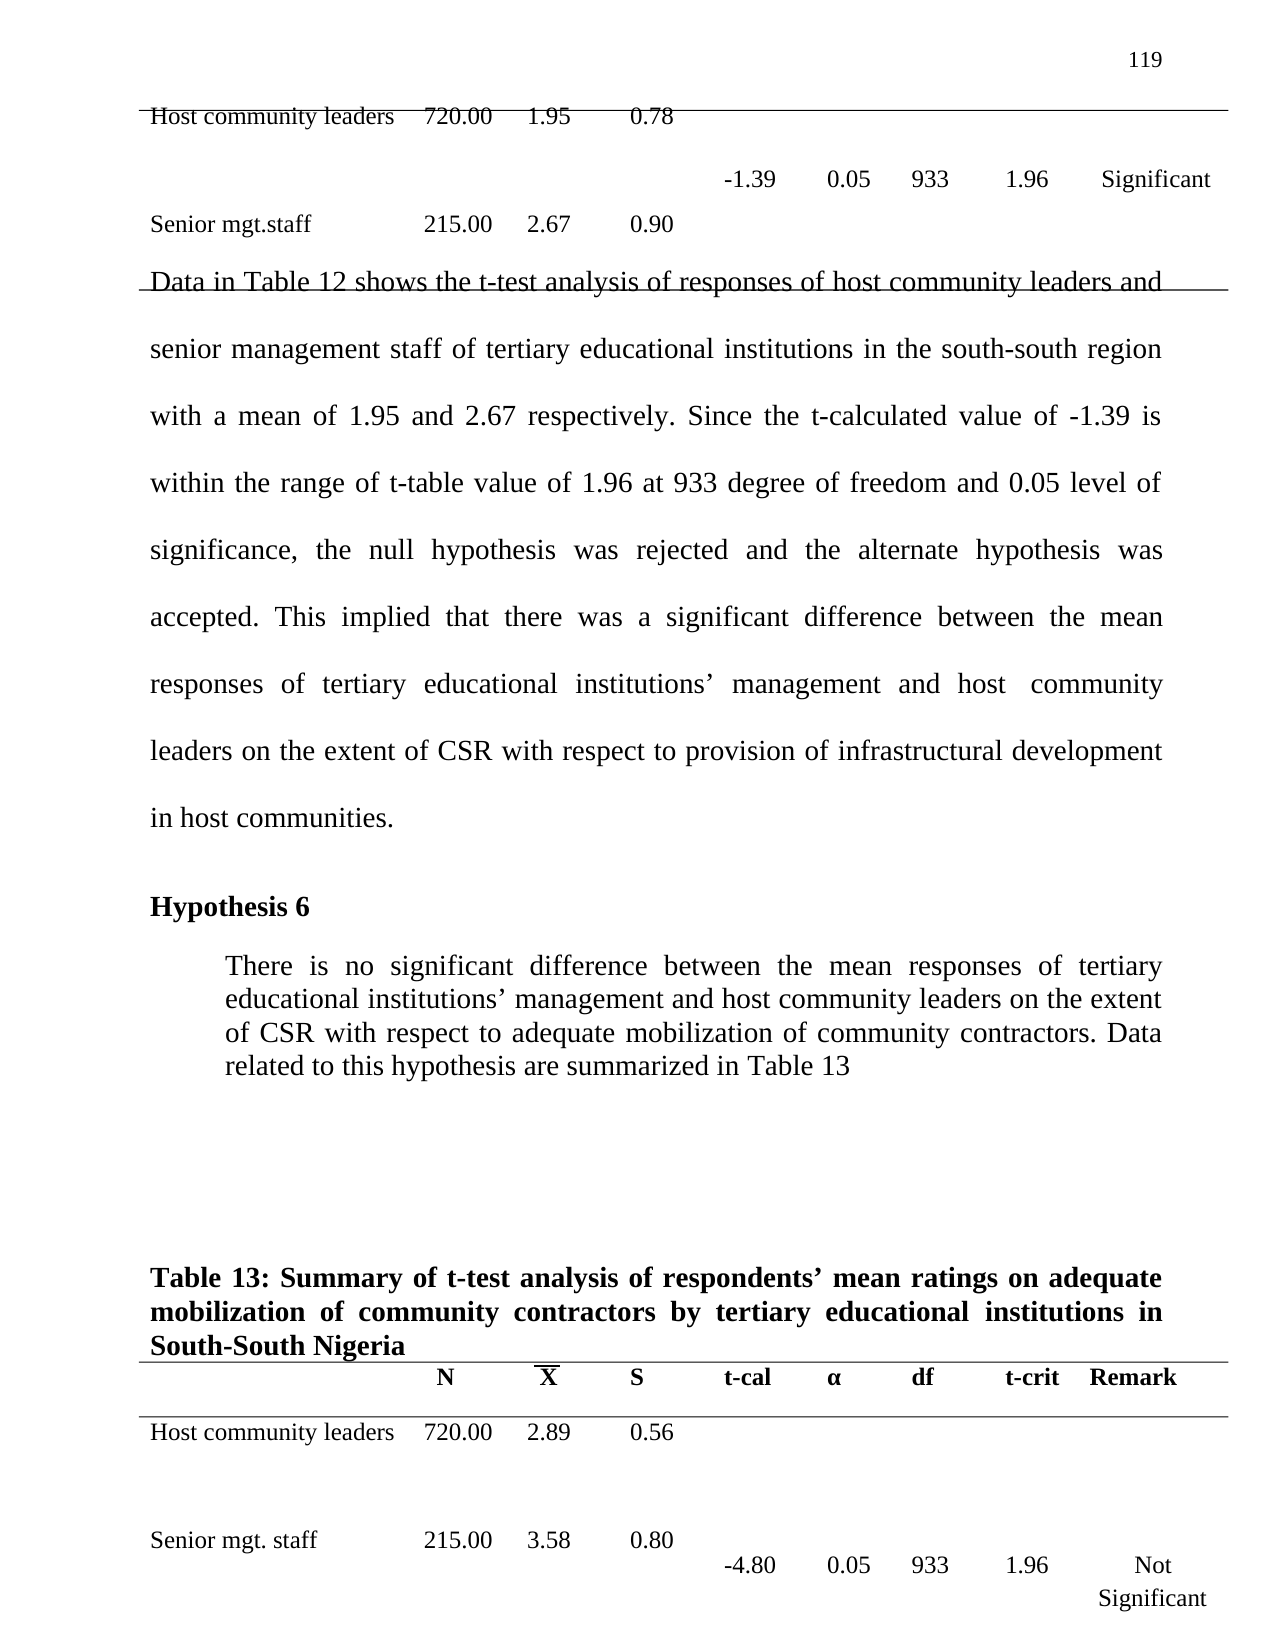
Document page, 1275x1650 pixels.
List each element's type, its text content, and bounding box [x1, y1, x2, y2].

text N X S t-cal α df t-crit Remark [436, 1362, 1223, 1391]
text There is no significant difference between the mean responses of tertiary educational institutions’ management and host community leaders on the extent of CSR with respect to adequate mobilization of community contractors. Data related to this hypothesis are summarized in Table 13 [225, 948, 1163, 1082]
text Host community leaders 720.00 2.89 0.56 [150, 1418, 1223, 1446]
subtitle Hypothesis 6 [150, 889, 1223, 922]
text -4.80 0.05 933 1.96 [724, 1550, 1049, 1579]
text Significant [1101, 164, 1223, 193]
text Host community leaders 720.00 1.95 0.78 [150, 111, 674, 130]
text Data in Table 12 shows the t-test analysis of responses of host community leaders and senior management staff of tertiary educational institutions in the south-south region with a mean of 1.95 and 2.67 respectively. Since the t-calculated value of -1.39 is within the range of t-table value of 1.96 at 933 degree of freedom and 0.05 level of significance, the null hypothesis was rejected and the alternate hypothesis was accepted. This implied that there was a significant difference between the mean responses of tertiary educational institutions’ management and host community leaders on the extent of CSR with respect to provision of infrastructural development in host communities. [150, 291, 1163, 834]
text Not Significant [1098, 1550, 1209, 1612]
text Senior mgt. staff 215.00 3.58 0.80 [150, 1525, 674, 1553]
subtitle Table 13: Summary of t-test analysis of respondents’ mean ratings on adequate mobilization of community contractors by tertiary educational institutions in South-South Nigeria [150, 1261, 1163, 1361]
text -1.39 0.05 933 1.96 [724, 164, 1049, 193]
text Senior mgt.staff 215.00 2.67 0.90 [150, 209, 674, 237]
